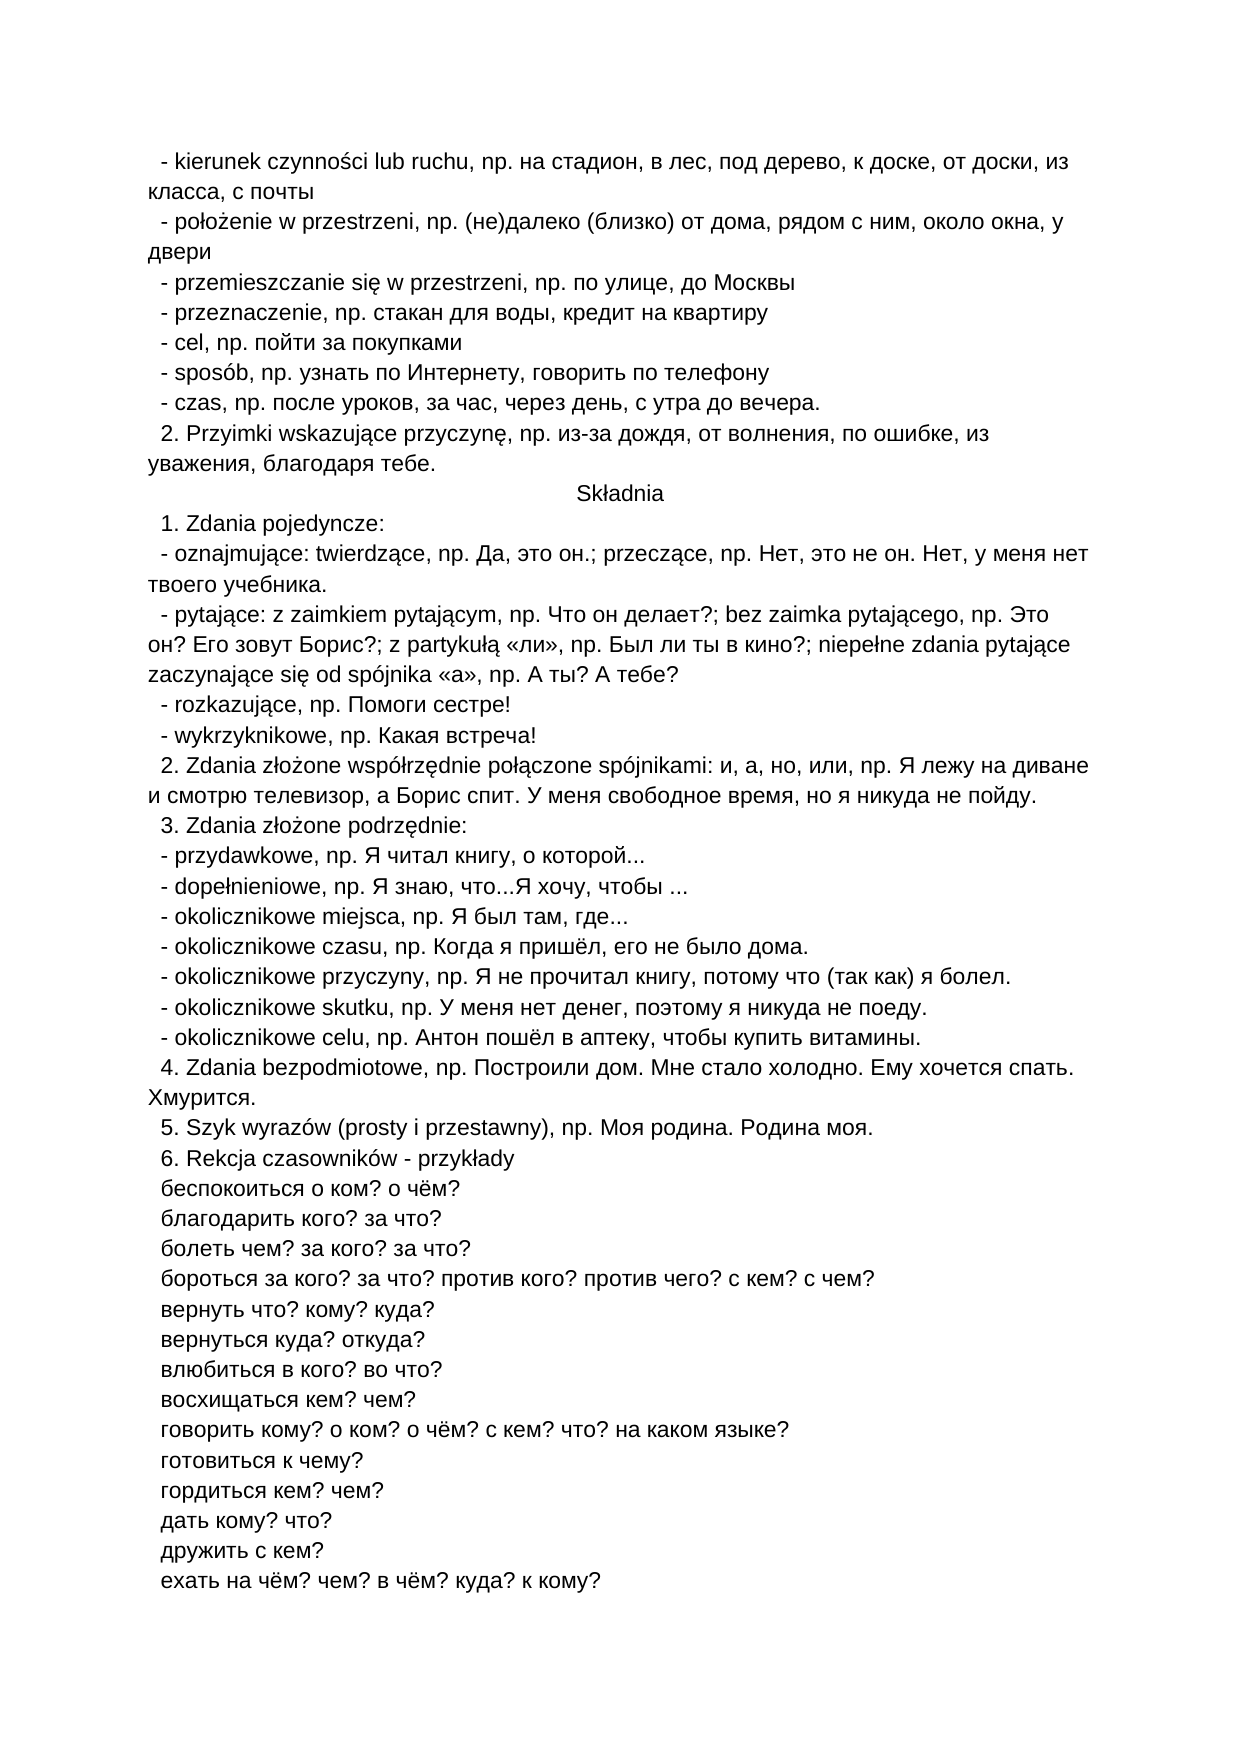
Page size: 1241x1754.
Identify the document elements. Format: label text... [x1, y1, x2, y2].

text - dopełnieniowe, np. Я знаю, что...Я хочу, чтобы ... [148, 873, 1093, 899]
text 2. Zdania złożone współrzędnie połączone spójnikami: и, а, но, или, np. Я лежу на диване и смотрю телевизор, а Борис спит. У меня свободное время, но я никуда не пойду. [148, 752, 1093, 808]
text - przeznaczenie, np. стакан для воды, кредит на квартиру [148, 299, 1093, 325]
text - pytające: z zaimkiem pytającym, np. Что он делает?; bez zaimka pytającego, np. Это он? Его зовут Борис?; z partykułą «ли», np. Был ли ты в кино?; niepełne zdania pytające zaczynające się od spójnika «a», np. А ты? А тебе? [148, 601, 1093, 687]
text 1. Zdania pojedyncze: [148, 510, 1093, 536]
text ехать на чём? чем? в чём? куда? к кому? [148, 1567, 1093, 1594]
text дружить с кем? [148, 1537, 1093, 1563]
text 6. Rekcja czasowników - przykłady [148, 1144, 1093, 1171]
text болеть чем? за кого? за что? [148, 1235, 1093, 1261]
text - przemieszczanie się w przestrzeni, np. по улице, до Москвы [148, 268, 1093, 295]
text говорить кому? о ком? о чём? с кем? что? на каком языке? [148, 1416, 1093, 1443]
text - okolicznikowe przyczyny, np. Я не прочитал книгу, потому что (так как) я болел. [148, 963, 1093, 989]
text вернуть что? кому? куда? [148, 1296, 1093, 1322]
text 4. Zdania bezpodmiotowe, np. Построили дом. Мне стало холодно. Ему хочется спать. Хмурится. [148, 1054, 1093, 1110]
text беспокоиться о ком? о чём? [148, 1175, 1093, 1201]
text готовиться к чему? [148, 1447, 1093, 1473]
text - rozkazujące, np. Помоги сестре! [148, 691, 1093, 718]
text 3. Zdania złożone podrzędnie: [148, 812, 1093, 838]
text - sposób, np. узнать по Интернету, говорить по телефону [148, 359, 1093, 385]
text - czas, np. после уроков, за час, через день, с утра до вечера. [148, 389, 1093, 416]
text восхищаться кем? чем? [148, 1386, 1093, 1412]
text - okolicznikowe celu, np. Антон пошёл в аптеку, чтобы купить витамины. [148, 1024, 1093, 1050]
text - okolicznikowe czasu, np. Когда я пришёл, его не было дома. [148, 933, 1093, 959]
text 5. Szyk wyrazów (prosty i przestawny), np. Моя родина. Родина моя. [148, 1114, 1093, 1141]
text благодарить кого? за что? [148, 1205, 1093, 1231]
text влюбиться в кого? во что? [148, 1356, 1093, 1382]
text вернуться куда? откуда? [148, 1326, 1093, 1352]
text - wykrzyknikowe, np. Какая встреча! [148, 722, 1093, 748]
text Składnia [148, 480, 1093, 506]
text - przydawkowe, np. Я читал книгу, о которой... [148, 842, 1093, 869]
text - położeniе w przestrzeni, np. (не)далеко (близко) от дома, рядом с ним, около окна, у двери [148, 208, 1093, 264]
text 2. Przyimki wskazujące przyczynę, np. из-за дождя, от волнения, по ошибке, из уважения, благодаря тебе. [148, 419, 1093, 476]
text - okolicznikowe skutku, np. У меня нет денег, поэтому я никуда не поеду. [148, 993, 1093, 1020]
text - okolicznikowe miejsca, np. Я был там, где... [148, 903, 1093, 929]
text - oznajmujące: twierdzące, np. Да, этo он.; przeczące, np. Нет, это не он. Нет, у меня нет твоего учебника. [148, 540, 1093, 597]
text - kierunek czynności lub ruchu, np. на стадион, в лес, под дерево, к доске, от доски, из класса, с почты [148, 148, 1093, 204]
text гордиться кем? чем? [148, 1477, 1093, 1503]
text бороться за кого? за что? против кого? против чего? с кем? с чем? [148, 1265, 1093, 1292]
text дать кому? что? [148, 1507, 1093, 1533]
text - cel, np. пойти за покупками [148, 329, 1093, 355]
